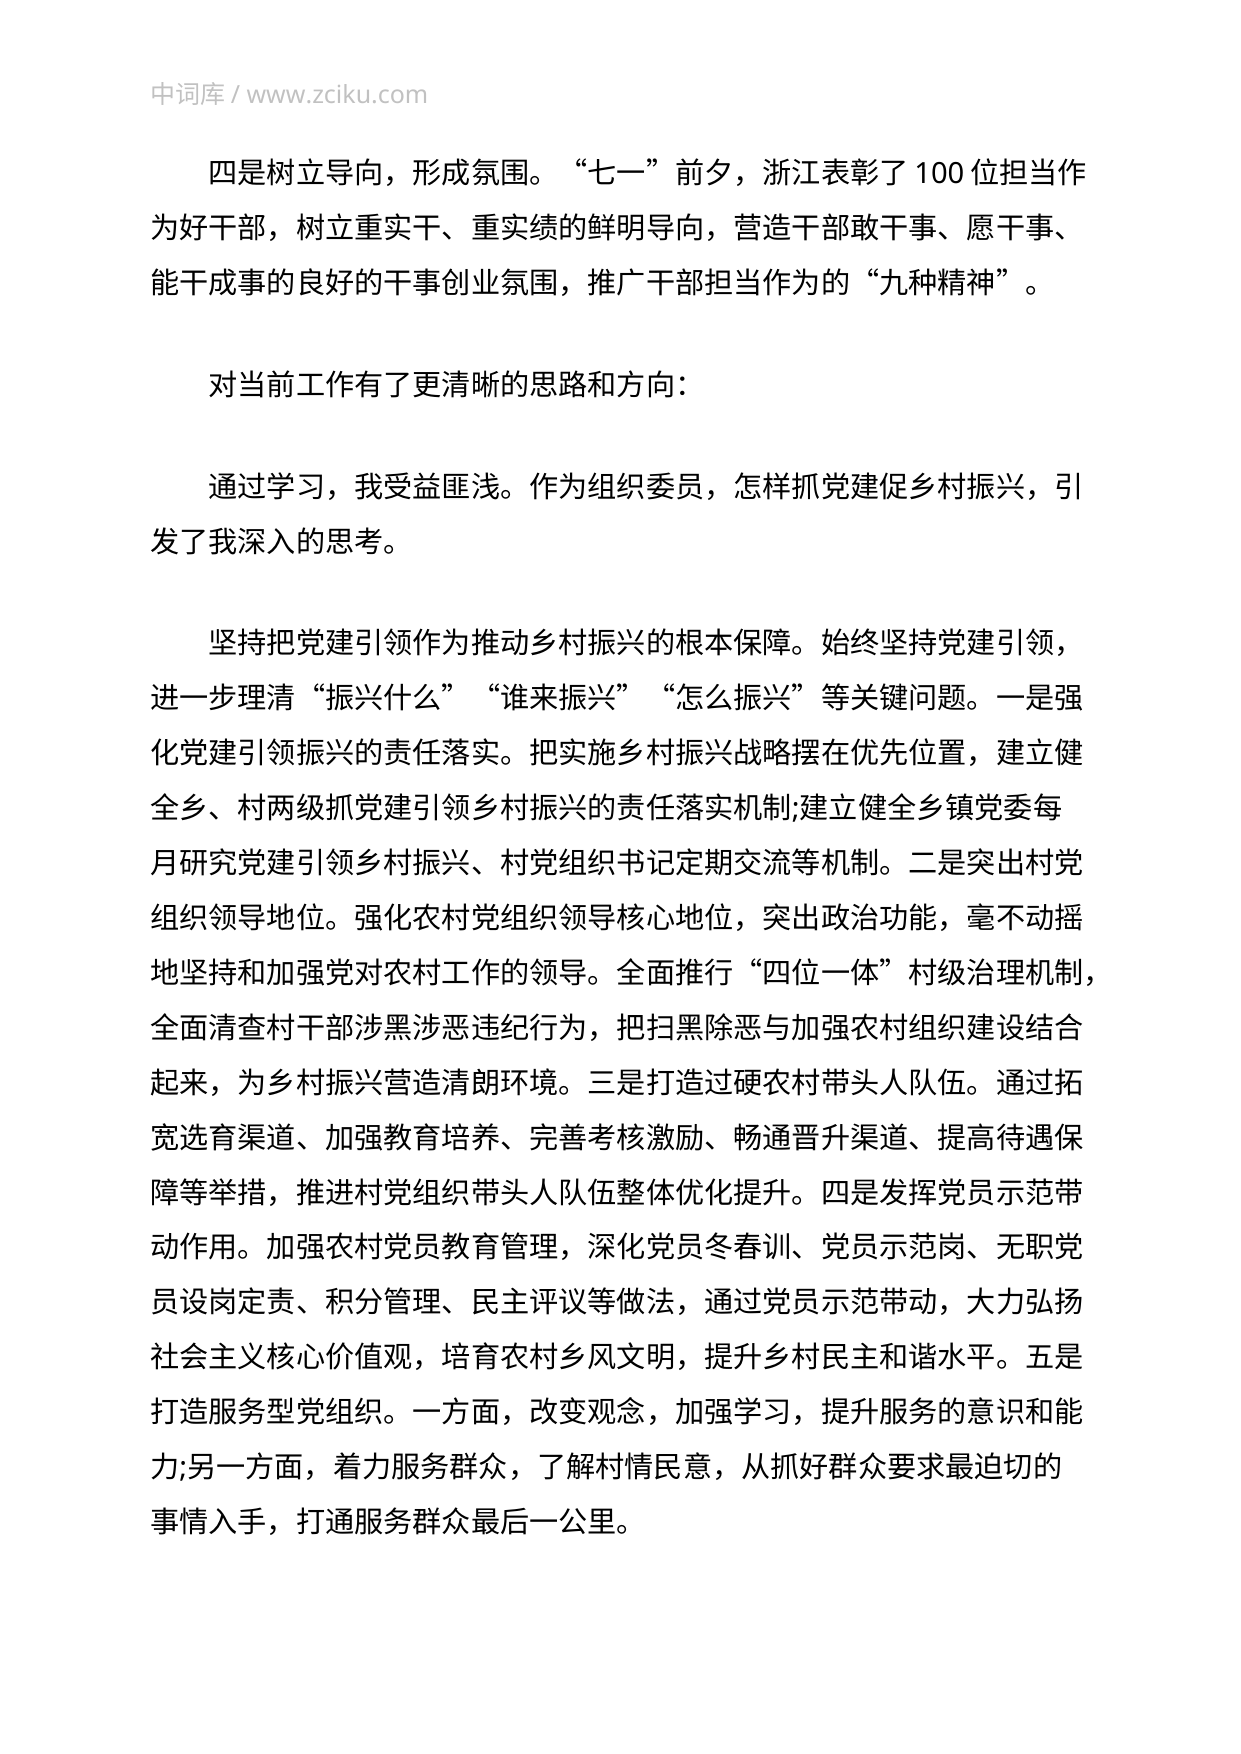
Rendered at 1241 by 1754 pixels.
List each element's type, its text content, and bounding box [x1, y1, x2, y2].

text 四是树立导向，形成氛围。“七一”前夕，浙江表彰了100位担当作为好干部，树立重实干、重实绩的鲜明导向，营造干部敢干事、愿干事、能干成事的良好的干事创业氛围，推广干部担当作为的“九种精神”。 [150, 150, 1090, 302]
text 通过学习，我受益匪浅。作为组织委员，怎样抓党建促乡村振兴，引发了我深入的思考。 [150, 463, 1090, 561]
text 坚持把党建引领作为推动乡村振兴的根本保障。始终坚持党建引领，进一步理清“振兴什么”“谁来振兴”“怎么振兴”等关键问题。一是强化党建引领振兴的责任落实。把实施乡村振兴战略摆在优先位置，建立健全乡、村两级抓党建引领乡村振兴的责任落实机制;建立健全乡镇党委每月研究党建引领乡村振兴、村党组织书记定期交流等机制。二是突出村党组织领导地位。强化农村党组织领导核心地位，突出政治功能，毫不动摇地坚持和加强党对农村工作的领导。全面推行“四位一体”村级治理机制，全面清查村干部涉黑涉恶违纪行为，把扫黑除恶与加强农村组织建设结合起来，为乡村振兴营造清朗环境。三是打造过硬农村带头人队伍。通过拓宽选育渠道、加强教育培养、完善考核激励、畅通晋升渠道、提高待遇保障等举措，推进村党组织带头人队伍整体优化提升。四是发挥党员示范带动作用。加强农村党员教育管理，深化党员冬春训、党员示范岗、无职党员设岗定责、积分管理、民主评议等做法，通过党员示范带动，大力弘扬社会主义核心价值观，培育农村乡风文明，提升乡村民主和谐水平。五是打造服务型党组织。一方面，改变观念，加强学习，提升服务的意识和能力;另一方面，着力服务群众，了解村情民意，从抓好群众要求最迫切的事情入手，打通服务群众最后一公里。 [150, 620, 1090, 1541]
text 对当前工作有了更清晰的思路和方向： [150, 362, 1090, 404]
